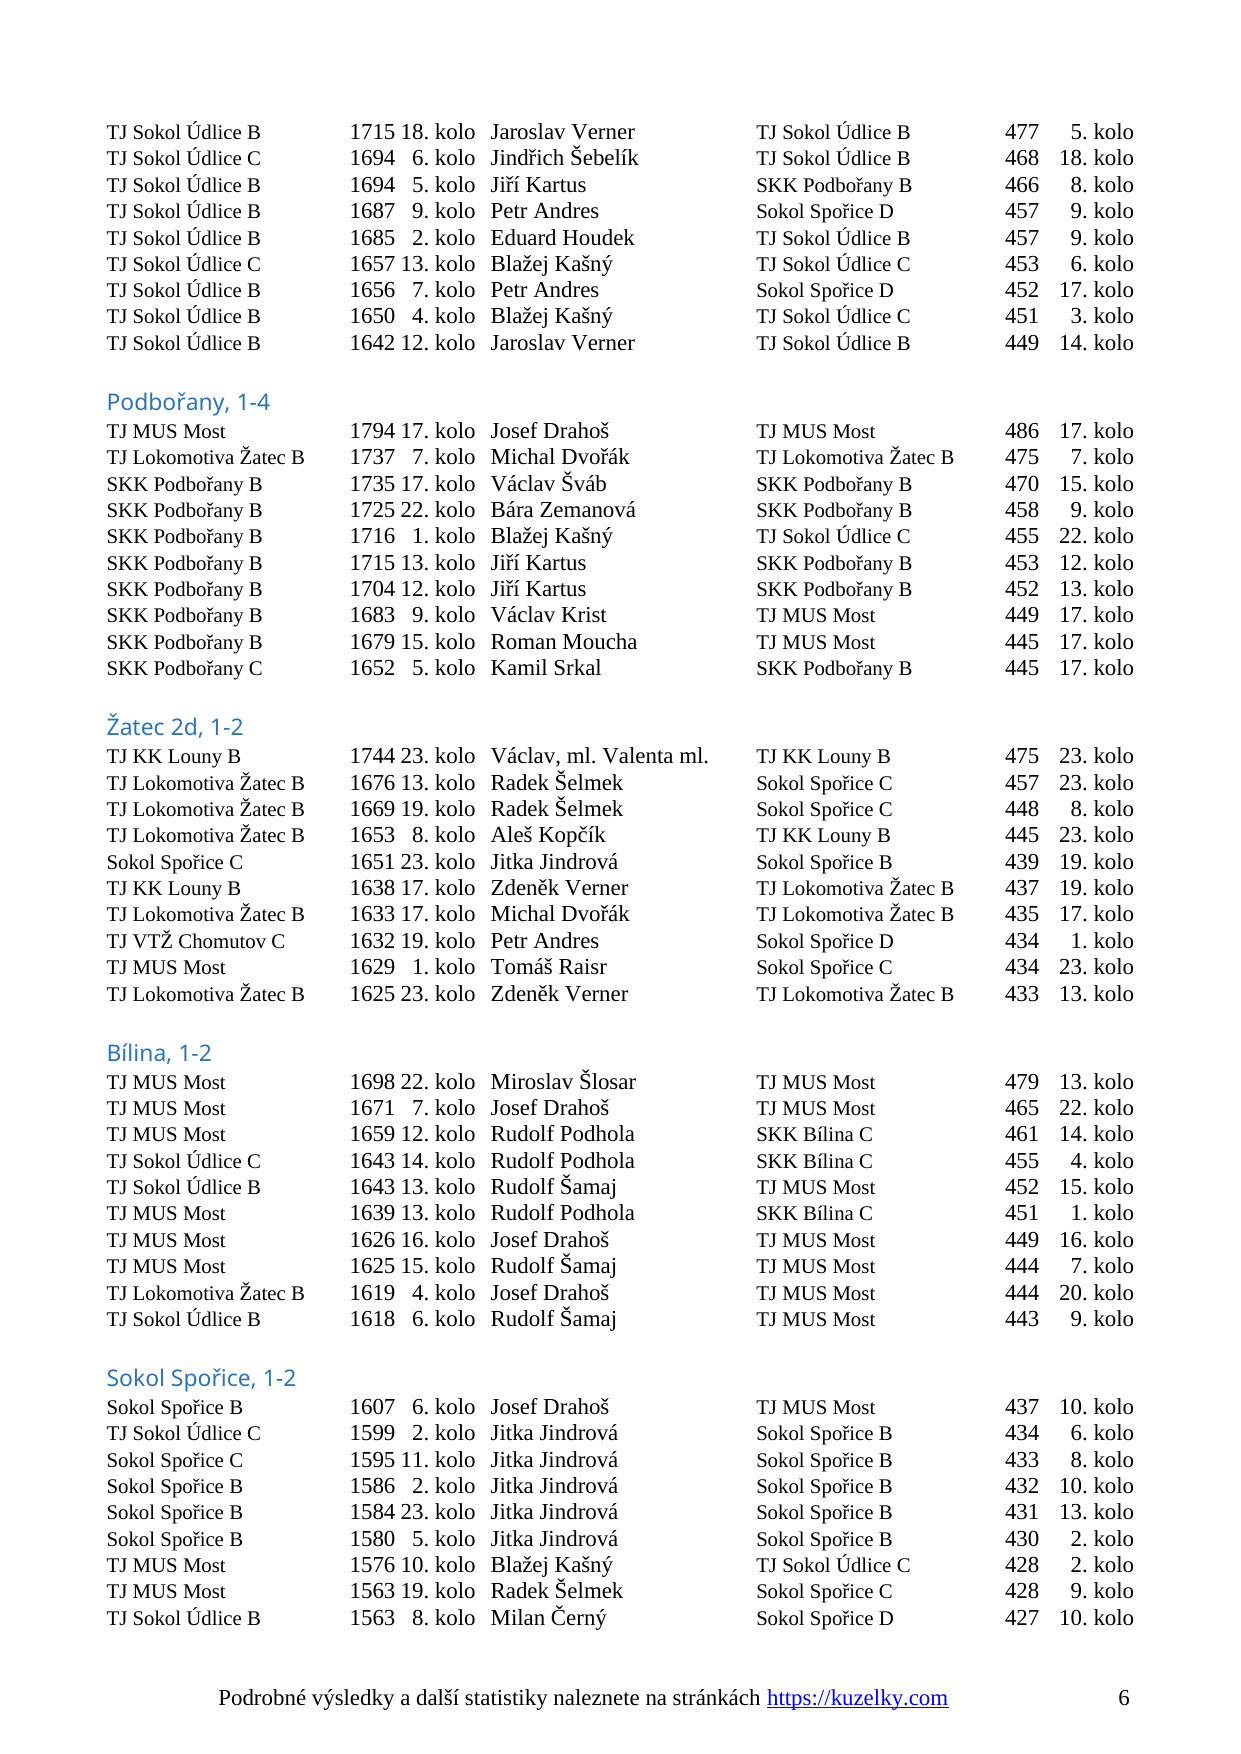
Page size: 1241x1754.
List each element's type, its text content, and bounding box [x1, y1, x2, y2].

text TJ Sokol Údlice C 1694 6. kolo Jindřich Šebelík TJ Sokol Údlice B 468 18. kolo [106, 144, 1134, 171]
text TJ Sokol Údlice B 1642 12. kolo Jaroslav Verner TJ Sokol Údlice B 449 14. kolo [106, 329, 1134, 355]
text Sokol Spořice B 1580 5. kolo Jitka Jindrová Sokol Spořice B 430 2. kolo [106, 1525, 1134, 1551]
text SKK Podbořany B 1683 9. kolo Václav Krist TJ MUS Most 449 17. kolo [106, 602, 1134, 628]
text Sokol Spořice C 1651 23. kolo Jitka Jindrová Sokol Spořice B 439 19. kolo [106, 848, 1134, 874]
text TJ Sokol Údlice B 1618 6. kolo Rudolf Šamaj TJ MUS Most 443 9. kolo [106, 1305, 1134, 1331]
text TJ MUS Most 1659 12. kolo Rudolf Podhola SKK Bílina C 461 14. kolo [106, 1120, 1134, 1147]
subtitle Sokol Spořice, 1-2 [106, 1362, 1134, 1393]
text SKK Podbořany B 1704 12. kolo Jiří Kartus SKK Podbořany B 452 13. kolo [106, 575, 1134, 602]
text TJ MUS Most 1563 19. kolo Radek Šelmek Sokol Spořice C 428 9. kolo [106, 1577, 1134, 1604]
text TJ Sokol Údlice B 1694 5. kolo Jiří Kartus SKK Podbořany B 466 8. kolo [106, 171, 1134, 197]
text TJ Lokomotiva Žatec B 1619 4. kolo Josef Drahoš TJ MUS Most 444 20. kolo [106, 1278, 1134, 1305]
text TJ Sokol Údlice B 1687 9. kolo Petr Andres Sokol Spořice D 457 9. kolo [106, 197, 1134, 223]
text TJ MUS Most 1794 17. kolo Josef Drahoš TJ MUS Most 486 17. kolo [106, 417, 1134, 443]
text SKK Podbořany B 1679 15. kolo Roman Moucha TJ MUS Most 445 17. kolo [106, 628, 1134, 654]
text TJ Sokol Údlice B 1650 4. kolo Blažej Kašný TJ Sokol Údlice C 451 3. kolo [106, 303, 1134, 329]
text Sokol Spořice B 1607 6. kolo Josef Drahoš TJ MUS Most 437 10. kolo [106, 1393, 1134, 1419]
text TJ Lokomotiva Žatec B 1737 7. kolo Michal Dvořák TJ Lokomotiva Žatec B 475 7. kolo [106, 443, 1134, 470]
text TJ KK Louny B 1744 23. kolo Václav, ml. Valenta ml. TJ KK Louny B 475 23. kolo [106, 742, 1134, 769]
subtitle Žatec 2d, 1-2 [106, 711, 1134, 742]
text TJ MUS Most 1629 1. kolo Tomáš Raisr Sokol Spořice C 434 23. kolo [106, 953, 1134, 979]
text SKK Podbořany C 1652 5. kolo Kamil Srkal SKK Podbořany B 445 17. kolo [106, 654, 1134, 681]
text TJ Lokomotiva Žatec B 1669 19. kolo Radek Šelmek Sokol Spořice C 448 8. kolo [106, 795, 1134, 821]
text TJ Lokomotiva Žatec B 1676 13. kolo Radek Šelmek Sokol Spořice C 457 23. kolo [106, 769, 1134, 795]
text SKK Podbořany B 1735 17. kolo Václav Šváb SKK Podbořany B 470 15. kolo [106, 470, 1134, 496]
text TJ MUS Most 1576 10. kolo Blažej Kašný TJ Sokol Údlice C 428 2. kolo [106, 1551, 1134, 1577]
text TJ MUS Most 1698 22. kolo Miroslav Šlosar TJ MUS Most 479 13. kolo [106, 1068, 1134, 1094]
text SKK Podbořany B 1716 1. kolo Blažej Kašný TJ Sokol Údlice C 455 22. kolo [106, 522, 1134, 549]
text TJ Sokol Údlice B 1563 8. kolo Milan Černý Sokol Spořice D 427 10. kolo [106, 1604, 1134, 1630]
text SKK Podbořany B 1715 13. kolo Jiří Kartus SKK Podbořany B 453 12. kolo [106, 549, 1134, 575]
text Sokol Spořice B 1584 23. kolo Jitka Jindrová Sokol Spořice B 431 13. kolo [106, 1498, 1134, 1525]
text TJ Sokol Údlice B 1656 7. kolo Petr Andres Sokol Spořice D 452 17. kolo [106, 276, 1134, 303]
text TJ Sokol Údlice B 1685 2. kolo Eduard Houdek TJ Sokol Údlice B 457 9. kolo [106, 223, 1134, 250]
text TJ MUS Most 1671 7. kolo Josef Drahoš TJ MUS Most 465 22. kolo [106, 1094, 1134, 1120]
text TJ Sokol Údlice C 1643 14. kolo Rudolf Podhola SKK Bílina C 455 4. kolo [106, 1147, 1134, 1173]
text Sokol Spořice B 1586 2. kolo Jitka Jindrová Sokol Spořice B 432 10. kolo [106, 1472, 1134, 1498]
text Sokol Spořice C 1595 11. kolo Jitka Jindrová Sokol Spořice B 433 8. kolo [106, 1446, 1134, 1472]
text TJ Lokomotiva Žatec B 1625 23. kolo Zdeněk Verner TJ Lokomotiva Žatec B 433 13. kolo [106, 979, 1134, 1006]
subtitle Bílina, 1-2 [106, 1036, 1134, 1068]
subtitle Podbořany, 1-4 [106, 386, 1134, 417]
text TJ MUS Most 1639 13. kolo Rudolf Podhola SKK Bílina C 451 1. kolo [106, 1199, 1134, 1226]
text TJ MUS Most 1625 15. kolo Rudolf Šamaj TJ MUS Most 444 7. kolo [106, 1252, 1134, 1278]
text TJ Sokol Údlice B 1643 13. kolo Rudolf Šamaj TJ MUS Most 452 15. kolo [106, 1173, 1134, 1199]
text TJ KK Louny B 1638 17. kolo Zdeněk Verner TJ Lokomotiva Žatec B 437 19. kolo [106, 874, 1134, 901]
text TJ Sokol Údlice C 1657 13. kolo Blažej Kašný TJ Sokol Údlice C 453 6. kolo [106, 250, 1134, 276]
text TJ MUS Most 1626 16. kolo Josef Drahoš TJ MUS Most 449 16. kolo [106, 1226, 1134, 1252]
text TJ Lokomotiva Žatec B 1653 8. kolo Aleš Kopčík TJ KK Louny B 445 23. kolo [106, 821, 1134, 848]
text SKK Podbořany B 1725 22. kolo Bára Zemanová SKK Podbořany B 458 9. kolo [106, 496, 1134, 522]
text TJ Sokol Údlice C 1599 2. kolo Jitka Jindrová Sokol Spořice B 434 6. kolo [106, 1419, 1134, 1446]
text TJ VTŽ Chomutov C 1632 19. kolo Petr Andres Sokol Spořice D 434 1. kolo [106, 927, 1134, 953]
text TJ Sokol Údlice B 1715 18. kolo Jaroslav Verner TJ Sokol Údlice B 477 5. kolo [106, 118, 1134, 144]
text TJ Lokomotiva Žatec B 1633 17. kolo Michal Dvořák TJ Lokomotiva Žatec B 435 17. kolo [106, 901, 1134, 927]
